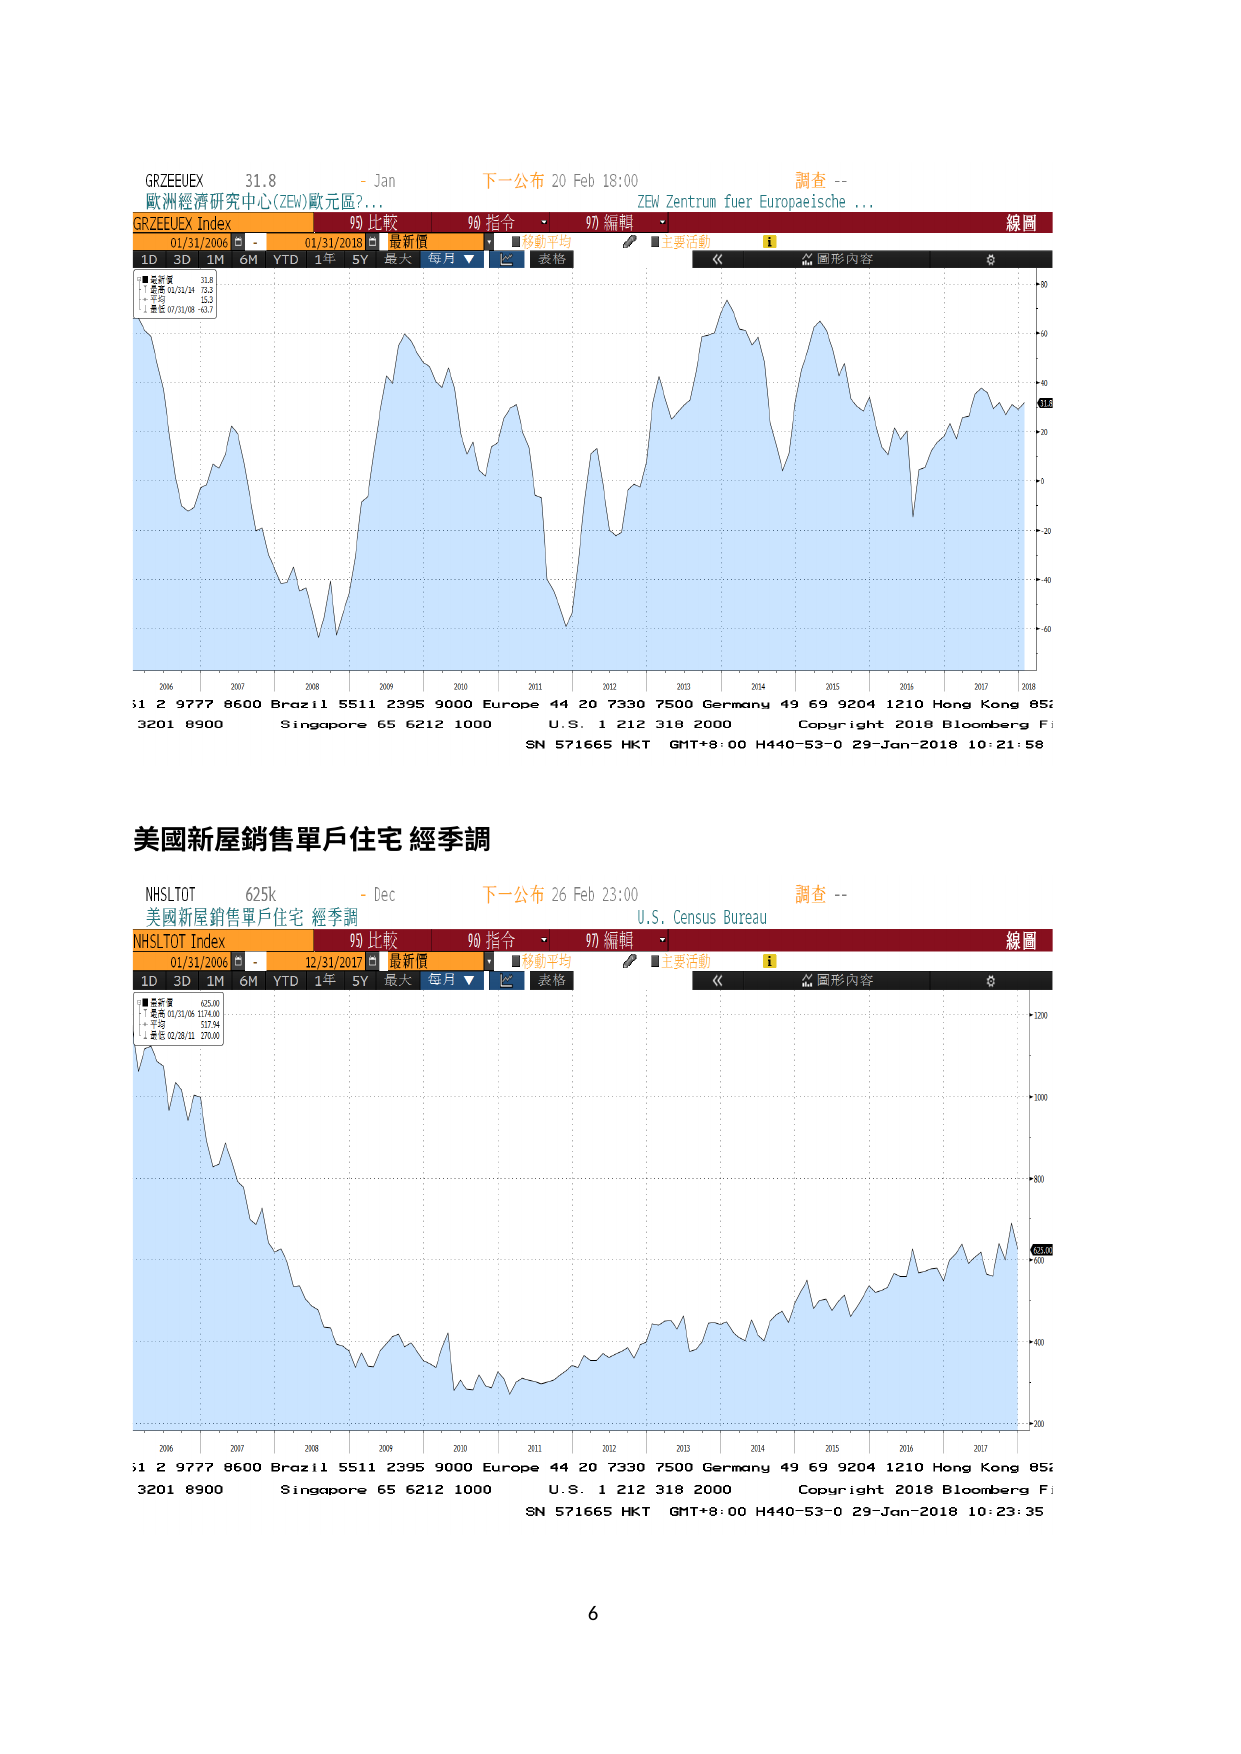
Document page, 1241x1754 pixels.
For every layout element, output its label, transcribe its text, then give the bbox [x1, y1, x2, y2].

picture [132, 875, 1053, 1535]
picture [132, 162, 1053, 766]
text 美國新屋銷售單戶住宅 經季調 [133, 800, 1053, 875]
